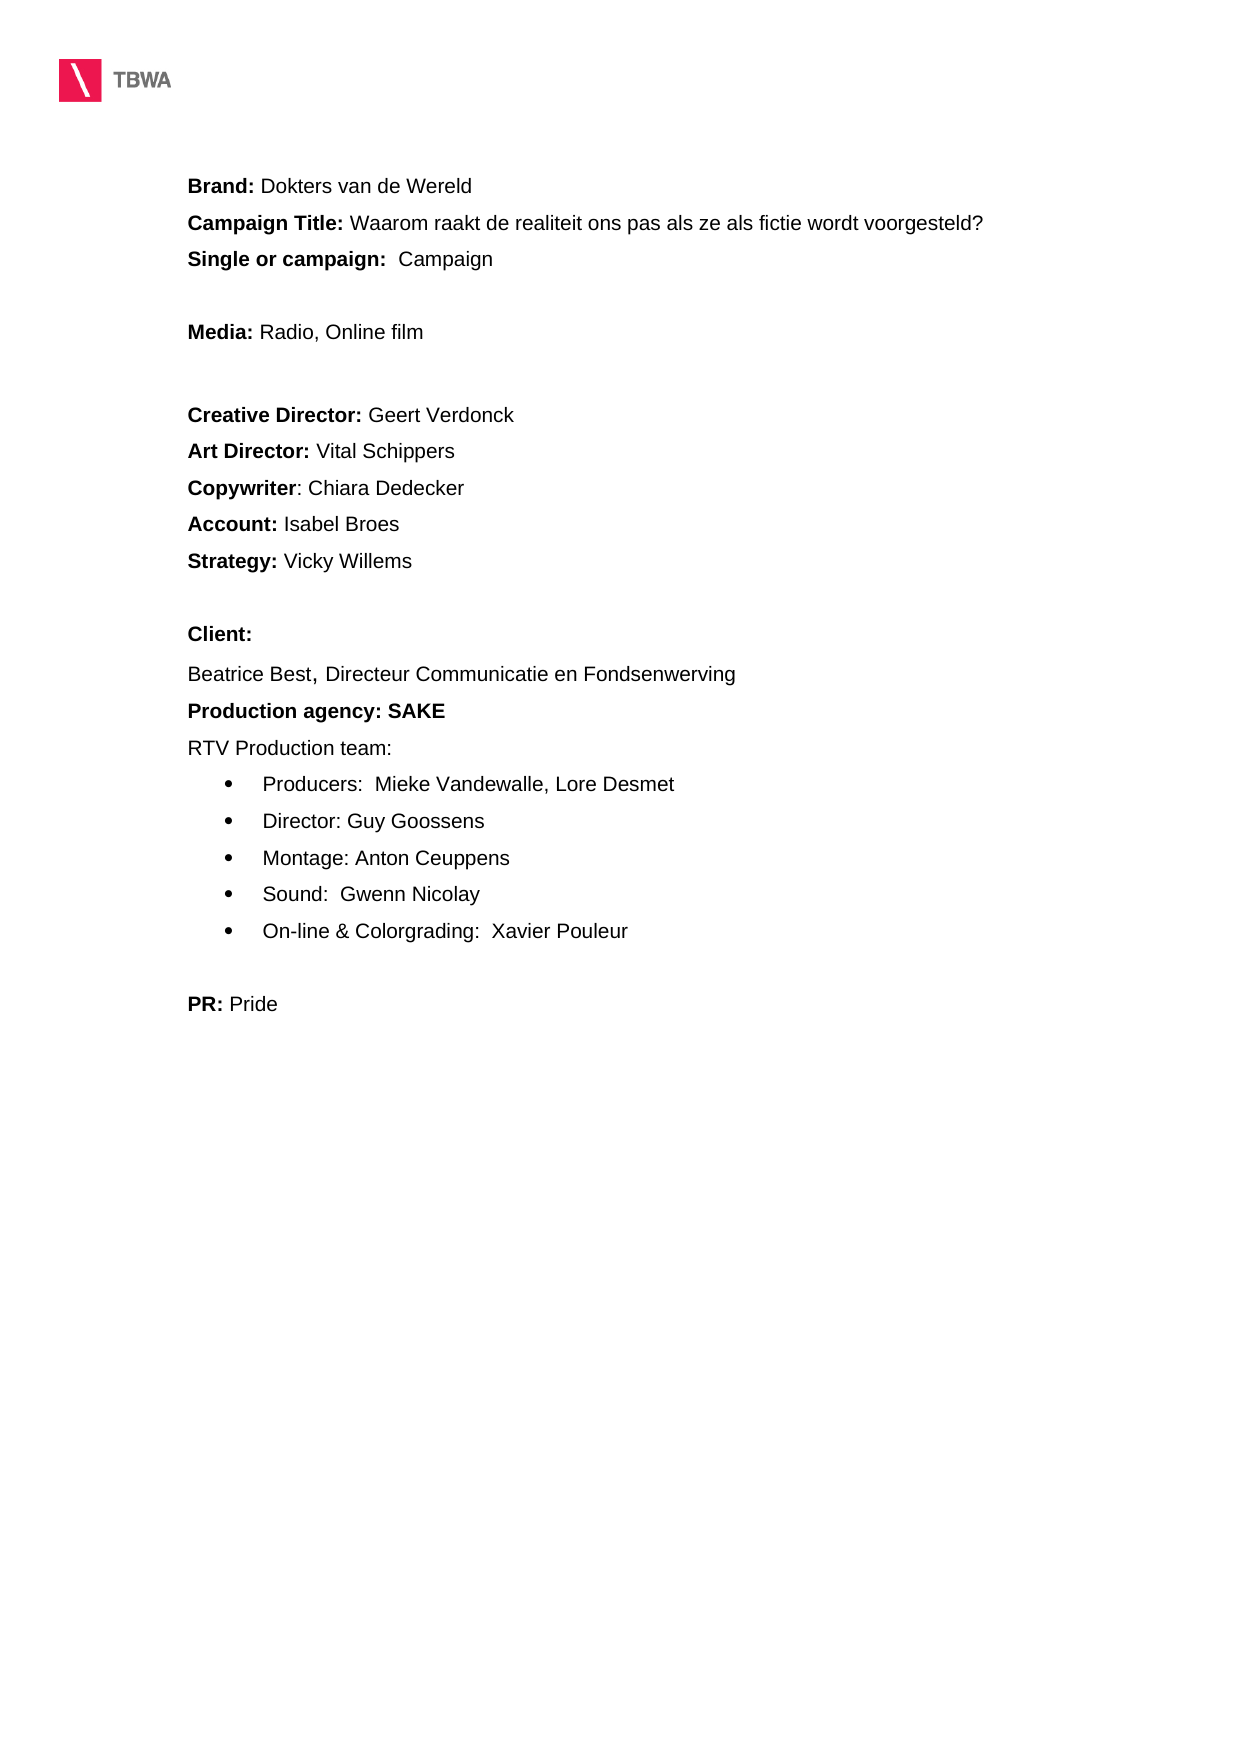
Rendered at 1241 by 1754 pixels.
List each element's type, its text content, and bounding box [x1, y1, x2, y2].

text PR: Pride [187, 991, 1053, 1015]
list Montage: Anton Ceuppens [225, 845, 1053, 869]
text Brand: Dokters van de Wereld [187, 174, 1053, 198]
text Art Director: Vital Schippers [187, 439, 1053, 463]
text RTV Production team: [187, 736, 1053, 760]
text Client: [187, 622, 1053, 646]
text Media: Radio, Online film [187, 320, 1053, 344]
text Production agency: SAKE [187, 699, 1053, 723]
picture [59, 59, 171, 102]
text Beatrice Best, Directeur Communicatie en Fondsenwerving [187, 658, 1053, 687]
list Sound: Gwenn Nicolay [225, 882, 1053, 906]
text Strategy: Vicky Willems [187, 549, 1053, 573]
text Account: Isabel Broes [187, 512, 1053, 536]
text Single or campaign: Campaign [187, 247, 1053, 271]
text Creative Director: Geert Verdonck [187, 403, 1053, 427]
text Copywriter: Chiara Dedecker [187, 476, 1053, 500]
list Director: Guy Goossens [225, 809, 1053, 833]
text Campaign Title: Waarom raakt de realiteit ons pas als ze als fictie wordt voorgesteld? [187, 210, 1053, 234]
list Producers: Mieke Vandewalle, Lore Desmet [225, 772, 1053, 796]
list On-line & Colorgrading: Xavier Pouleur [225, 918, 1053, 942]
